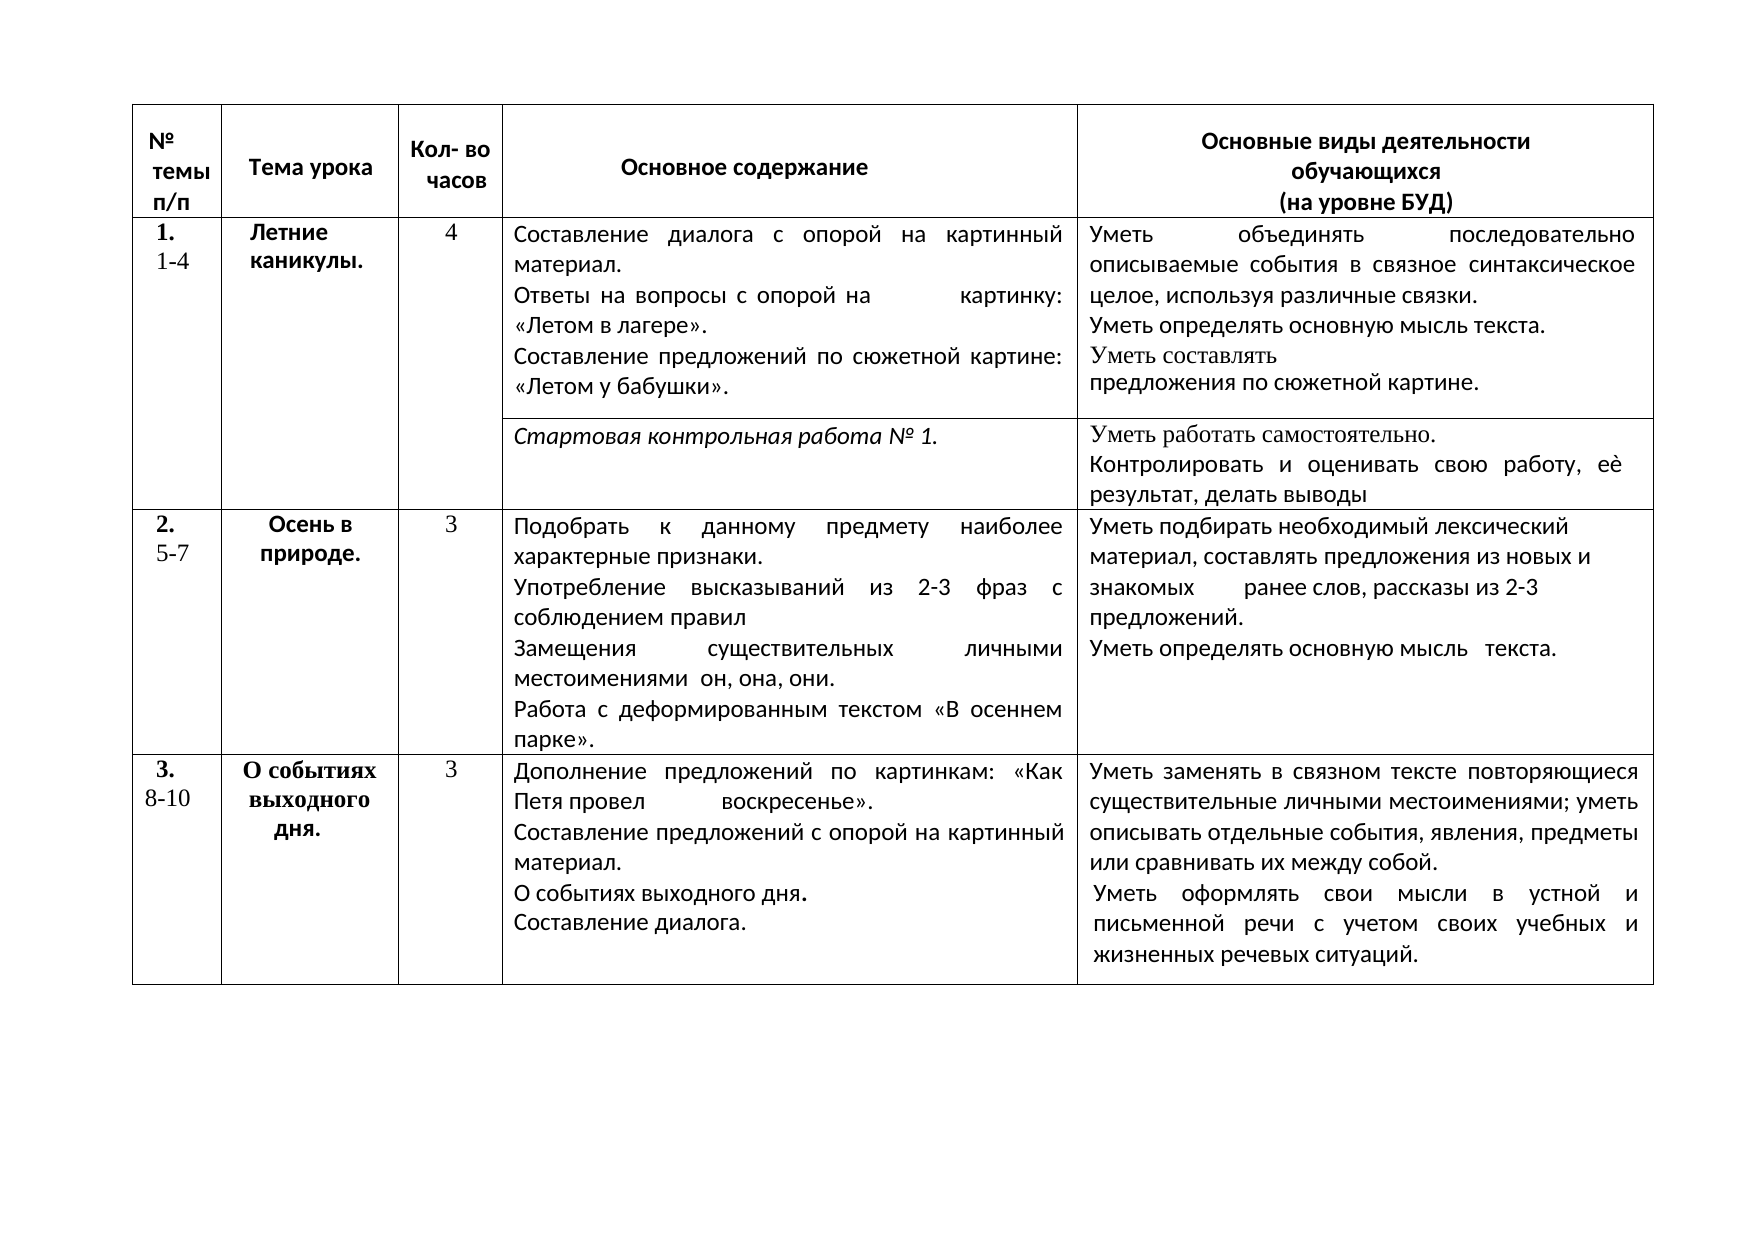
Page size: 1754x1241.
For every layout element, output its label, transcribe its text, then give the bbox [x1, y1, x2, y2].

table_cell Осень в природе. [222, 510, 398, 754]
table_cell Уметь работать самостоятельно. Контролировать и оценивать свою работу, еѐ результат, делать выводы [1078, 419, 1653, 509]
table_cell Дополнение предложений по картинкам: «Как Петя провел воскресенье». Составление предложений с опорой на картинный материал. О событиях выходного дня. Составление диалога. [503, 755, 1077, 984]
table_cell Уметь подбирать необходимый лексический материал, составлять предложения из новых и знакомых ранее слов, рассказы из 2-3 предложений. Уметь определять основную мысль текста. [1078, 510, 1653, 754]
table_cell 4 [399, 218, 502, 509]
table_cell Уметь объединять последовательно описываемые события в связное синтаксическое целое, используя различные связки. Уметь определять основную мысль текста. Уметь составлять предложения по сюжетной картине. [1078, 218, 1653, 418]
table_cell Подобрать к данному предмету наиболее характерные признаки. Употребление высказываний из 2-3 фраз с соблюдением правил Замещения существительных личными местоимениями он, она, они. Работа с деформированным текстом «В осеннем парке». [503, 510, 1077, 754]
table_header № темы п/п [133, 105, 221, 217]
table_cell Уметь заменять в связном тексте повторяющиеся существительные личными местоимениями; уметь описывать отдельные события, явления, предметы или сравнивать их между собой. Уметь оформлять свои мысли в устной и письменной речи с учетом своих учебных и жизненных речевых ситуаций. [1078, 755, 1653, 984]
table_cell 1. 1-4 [133, 218, 221, 509]
table_header Основные виды деятельности обучающихся (на уровне БУД) [1078, 105, 1653, 217]
table_cell 3. 8-10 [133, 755, 221, 984]
table_cell 3 [399, 510, 502, 754]
table_cell 3 [399, 755, 502, 984]
table_cell Составление диалога с опорой на картинный материал. Ответы на вопросы с опорой на картинку: «Летом в лагере». Составление предложений по сюжетной картине: «Летом у бабушки». [503, 218, 1077, 418]
table_header Кол- во часов [399, 105, 502, 217]
table_cell Стартовая контрольная работа № 1. [503, 419, 1077, 509]
table_header Тема урока [222, 105, 398, 217]
table_cell О событиях выходного дня. [222, 755, 398, 984]
table_cell 2. 5-7 [133, 510, 221, 754]
table_header Основное содержание [503, 105, 1077, 217]
table_cell Летние каникулы. [222, 218, 398, 509]
